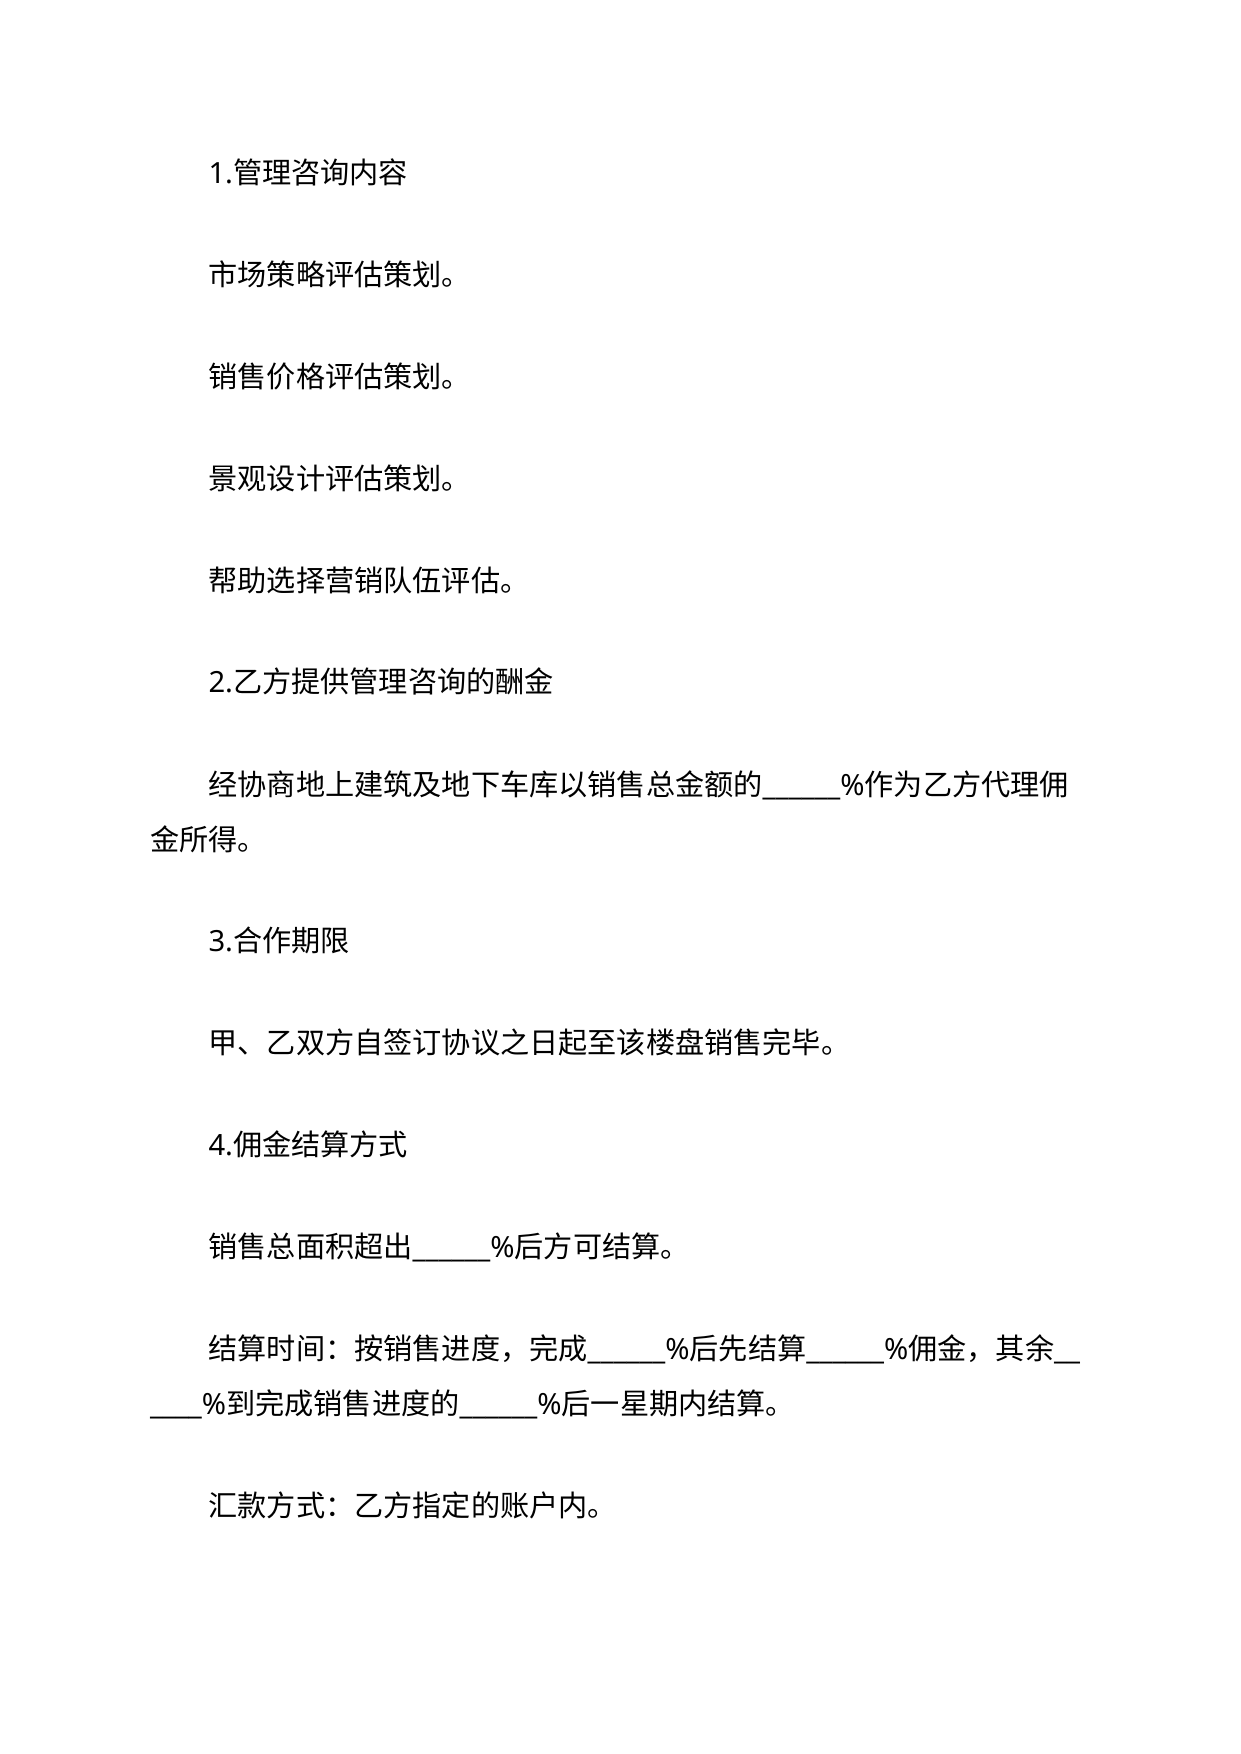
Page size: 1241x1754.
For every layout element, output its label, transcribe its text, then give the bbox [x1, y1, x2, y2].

text 甲、乙双方自签订协议之日起至该楼盘销售完毕。 [150, 1020, 1090, 1062]
text 3.合作期限 [150, 918, 1090, 960]
text 市场策略评估策划。 [150, 252, 1090, 294]
text 结算时间：按销售进度，完成______%后先结算______%佣金，其余______%到完成销售进度的______%后一星期内结算。 [150, 1326, 1090, 1423]
text 2.乙方提供管理咨询的酬金 [150, 659, 1090, 701]
text 帮助选择营销队伍评估。 [150, 557, 1090, 599]
text 景观设计评估策划。 [150, 456, 1090, 498]
text 汇款方式：乙方指定的账户内。 [150, 1482, 1090, 1525]
text 销售总面积超出______%后方可结算。 [150, 1223, 1090, 1266]
text 销售价格评估策划。 [150, 354, 1090, 396]
text 经协商地上建筑及地下车库以销售总金额的______%作为乙方代理佣金所得。 [150, 761, 1090, 858]
text 1.管理咨询内容 [150, 150, 1090, 192]
text 4.佣金结算方式 [150, 1122, 1090, 1164]
